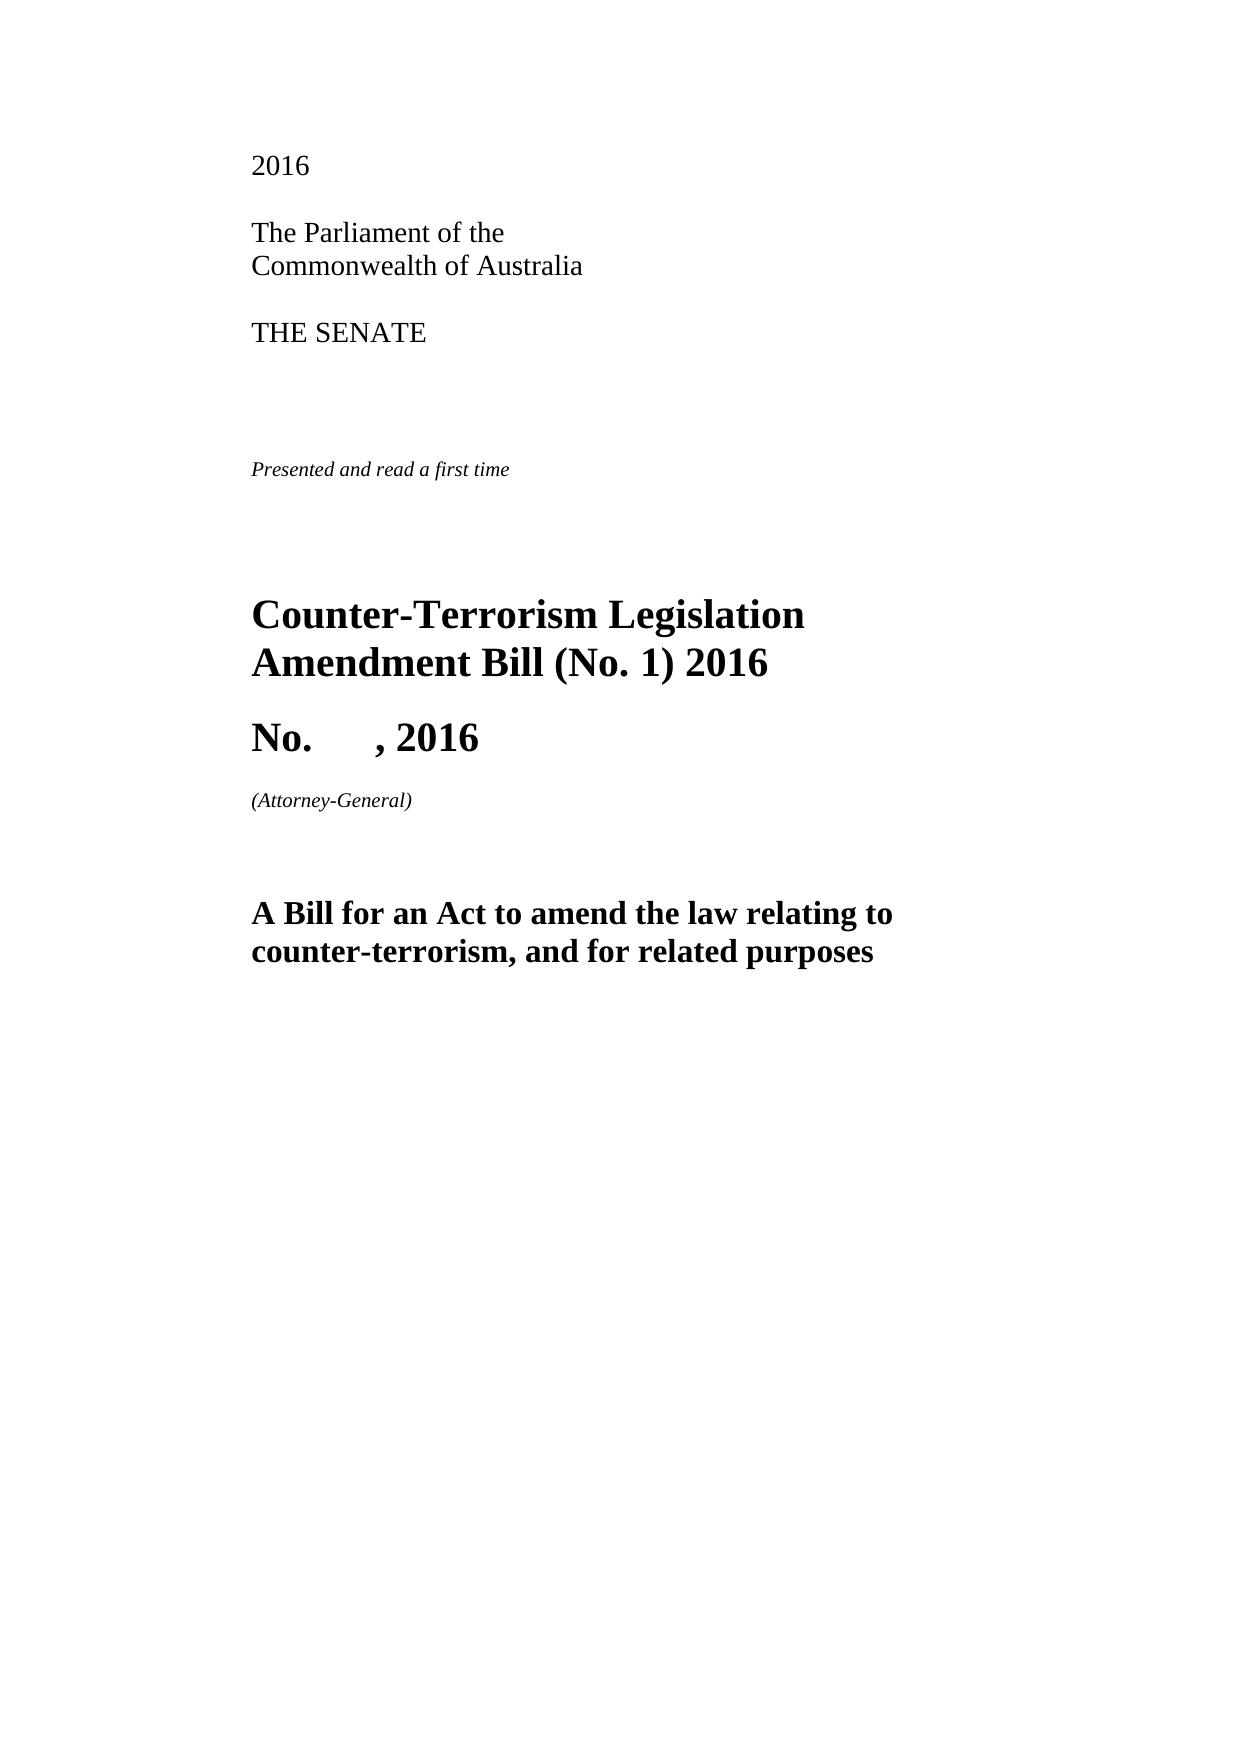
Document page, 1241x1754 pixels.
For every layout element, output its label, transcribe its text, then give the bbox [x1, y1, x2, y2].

text Counter-Terrorism Legislation Amendment Bill (No. 1) 2016 [251, 590, 989, 686]
text (Attorney-General) [251, 788, 989, 812]
text Commonwealth of Australia [251, 248, 989, 282]
text A Bill for an Act to amend the law relating to counter-terrorism, and for related purposes [251, 893, 989, 969]
text No. , 2016 [251, 713, 989, 761]
text The Parliament of the [251, 215, 989, 248]
text Presented and read a first time [251, 457, 989, 481]
text 2016 [251, 148, 989, 181]
text THE SENATE [251, 315, 989, 349]
